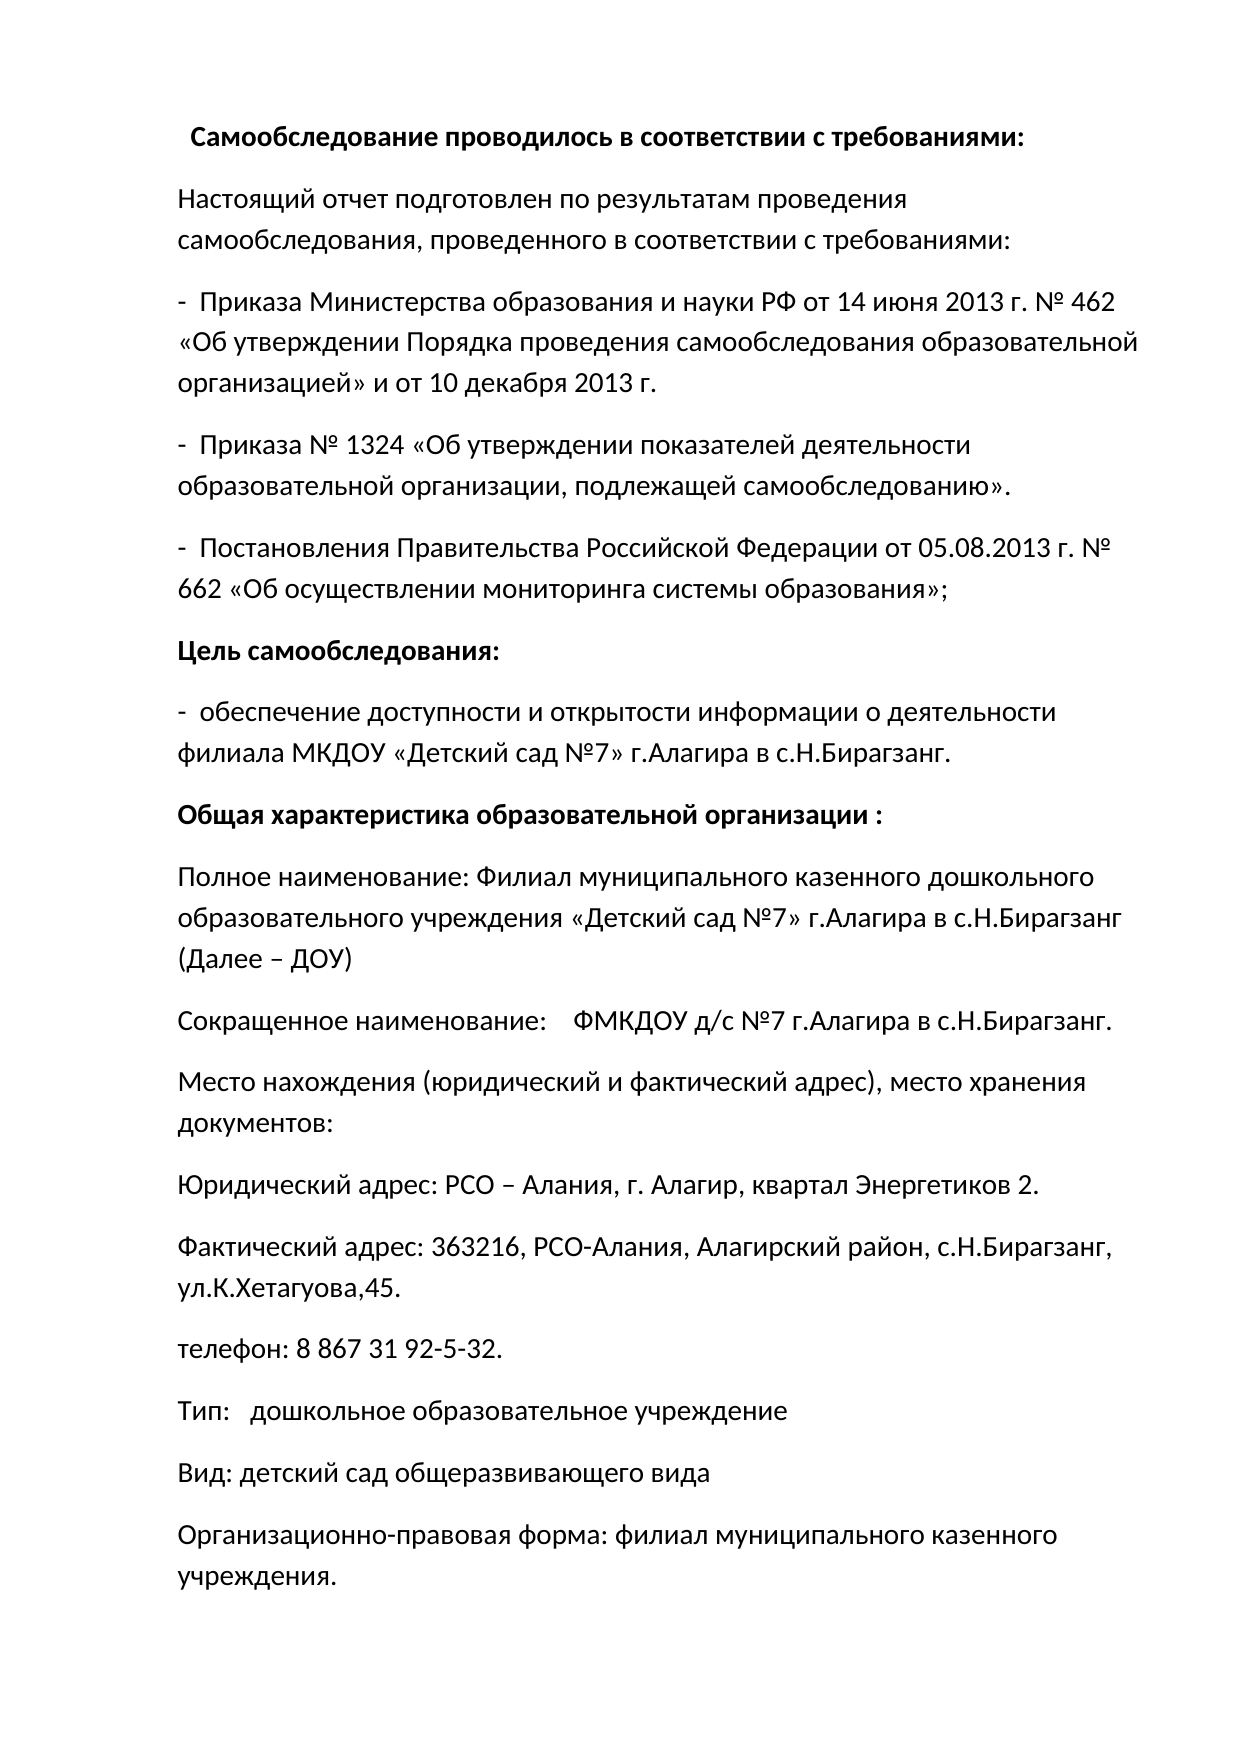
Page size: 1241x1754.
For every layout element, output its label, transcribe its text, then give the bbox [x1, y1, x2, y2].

text телефон: 8 867 31 92-5-32. [177, 1331, 1152, 1366]
text - обеспечение доступности и открытости информации о деятельности филиала МКДОУ «Детский сад №7» г.Алагира в с.Н.Бирагзанг. [177, 693, 1152, 770]
text Общая характеристика образовательной организации : [177, 796, 1152, 832]
text Вид: детский сад общеразвивающего вида [177, 1454, 1152, 1490]
text - Приказа Министерства образования и науки РФ от 14 июня 2013 г. № 462 «Об утверждении Порядка проведения самообследования образовательной организацией» и от 10 декабря 2013 г. [177, 283, 1152, 400]
text Место нахождения (юридический и фактический адрес), место хранения документов: [177, 1063, 1152, 1140]
text Юридический адрес: РСО – Алания, г. Алагир, квартал Энергетиков 2. [177, 1166, 1152, 1202]
text Настоящий отчет подготовлен по результатам проведения самообследования, проведенного в соответствии с требованиями: [177, 180, 1152, 256]
text Цель самообследования: [177, 632, 1152, 667]
text Полное наименование: Филиал муниципального казенного дошкольного образовательного учреждения «Детский сад №7» г.Алагира в с.Н.Бирагзанг (Далее – ДОУ) [177, 858, 1152, 975]
text Самообследование проводилось в соответствии с требованиями: [177, 118, 1152, 154]
text Организационно-правовая форма: филиал муниципального казенного учреждения. [177, 1516, 1152, 1592]
text Сокращенное наименование: ФМКДОУ д/с №7 г.Алагира в с.Н.Бирагзанг. [177, 1002, 1152, 1037]
text - Постановления Правительства Российской Федерации от 05.08.2013 г. № 662 «Об осуществлении мониторинга системы образования»; [177, 529, 1152, 606]
text Тип: дошкольное образовательное учреждение [177, 1392, 1152, 1428]
text Фактический адрес: 363216, РСО-Алания, Алагирский район, с.Н.Бирагзанг, ул.К.Хетагуова,45. [177, 1228, 1152, 1304]
text - Приказа № 1324 «Об утверждении показателей деятельности образовательной организации, подлежащей самообследованию». [177, 426, 1152, 503]
